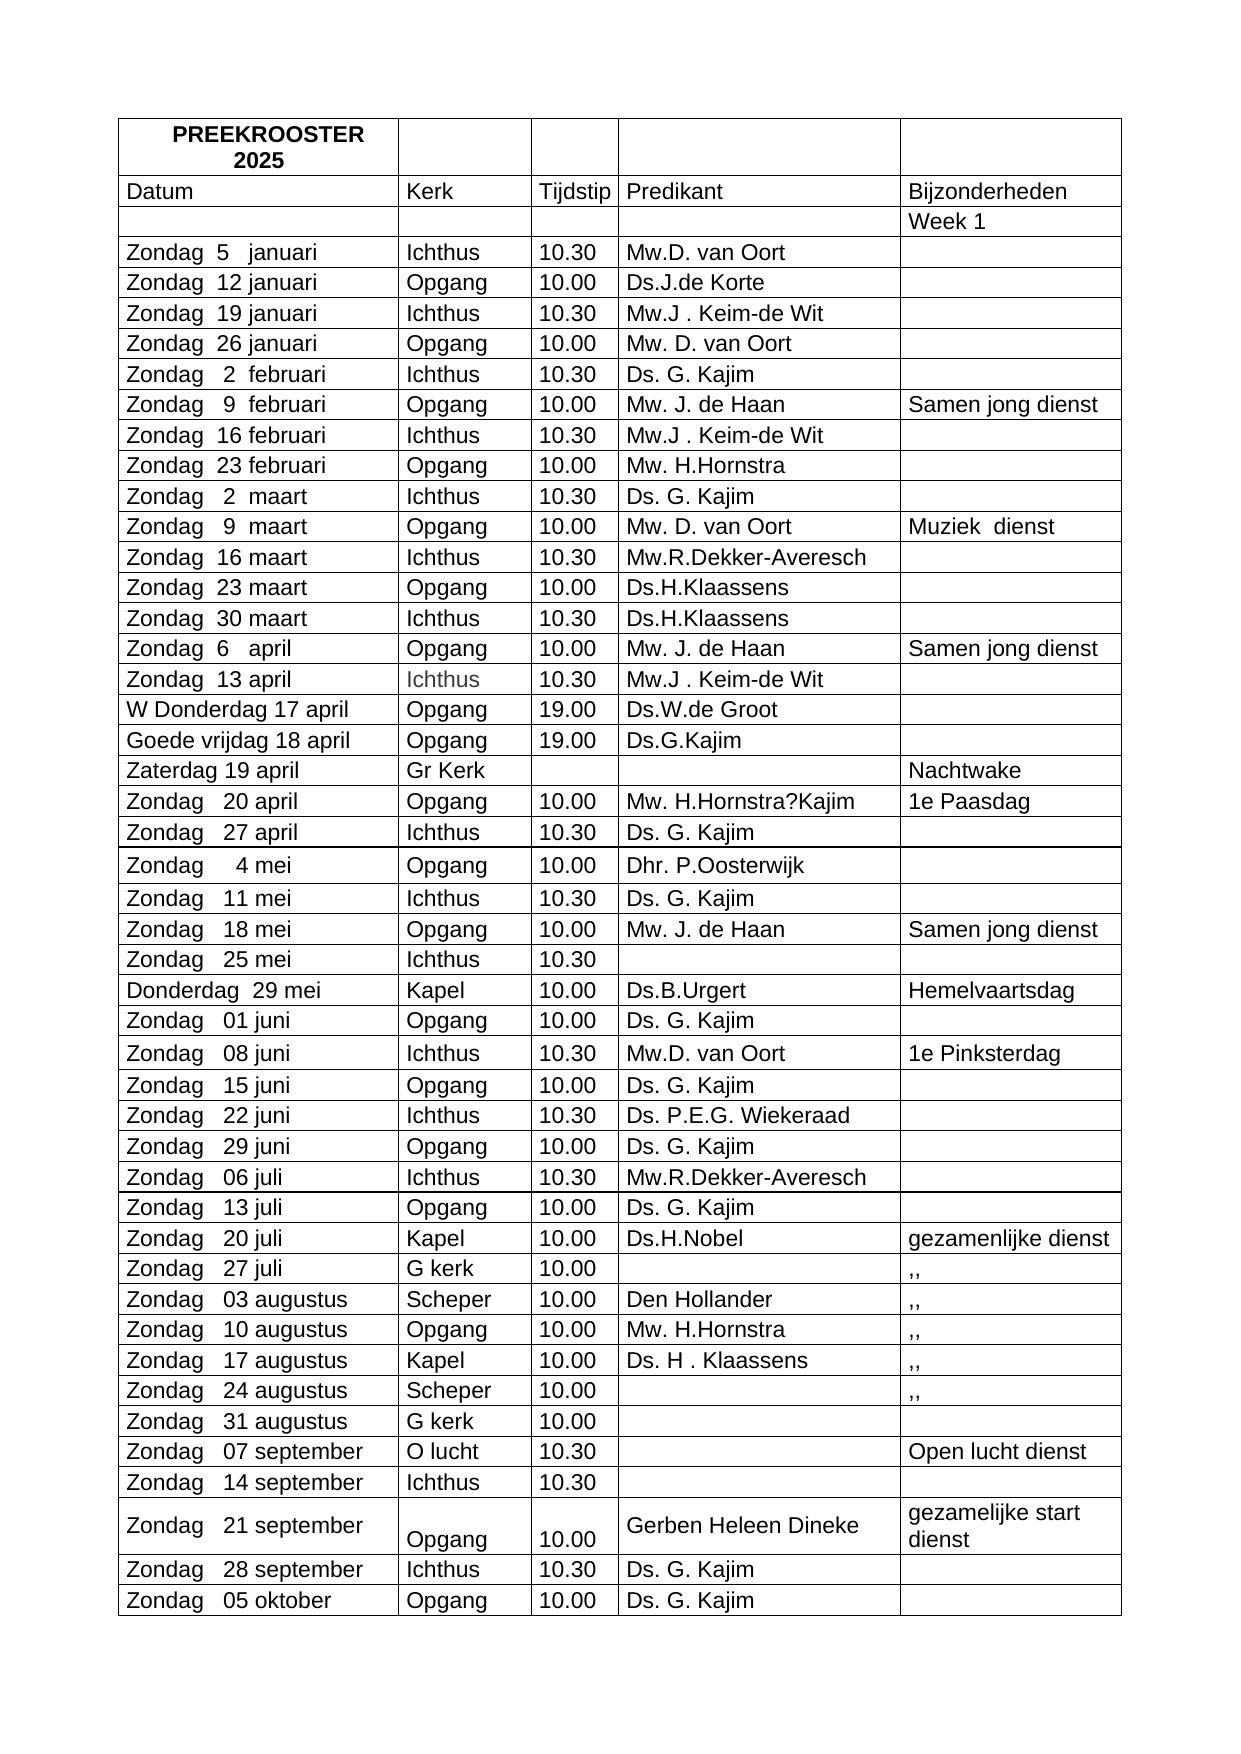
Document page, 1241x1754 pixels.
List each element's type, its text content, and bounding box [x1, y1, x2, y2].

table_cell Predikant [619, 176, 900, 206]
table_cell Gerben Heleen Dineke [619, 1498, 900, 1553]
table_cell Zondag 20 april [119, 786, 398, 816]
table_header [901, 119, 1121, 175]
table_cell 1e Pinksterdag [901, 1036, 1121, 1069]
table_cell [119, 207, 398, 236]
table_cell Opgang [399, 1070, 531, 1100]
table_cell Opgang [399, 1315, 531, 1344]
table_cell Zondag 13 april [119, 664, 398, 694]
table_cell 10.00 [532, 1406, 618, 1436]
table_cell Samen jong dienst [901, 634, 1121, 663]
table_cell [901, 603, 1121, 633]
table_cell Ds. G. Kajim [619, 884, 900, 913]
table_cell [901, 298, 1121, 328]
table_cell Mw.D. van Oort [619, 1036, 900, 1069]
table_cell Zondag 18 mei [119, 914, 398, 943]
table_cell Ds.H.Nobel [619, 1223, 900, 1252]
table_cell [901, 542, 1121, 572]
table_cell Mw. H.Hornstra [619, 1315, 900, 1344]
table_cell 10.00 [532, 329, 618, 358]
table_cell 19.00 [532, 695, 618, 724]
table_cell ,, [901, 1254, 1121, 1283]
table_cell [901, 1162, 1121, 1191]
table_cell 10.30 [532, 884, 618, 913]
table_cell Zondag 13 juli [119, 1193, 398, 1222]
table_cell [901, 1193, 1121, 1222]
table_cell 10.30 [532, 1101, 618, 1130]
table_header [399, 119, 531, 175]
table_cell Mw.R.Dekker-Averesch [619, 1162, 900, 1191]
table_cell Zondag 11 mei [119, 884, 398, 913]
table_cell [901, 725, 1121, 755]
table_cell O lucht [399, 1437, 531, 1466]
table_cell ,, [901, 1315, 1121, 1344]
table_cell Opgang [399, 1131, 531, 1161]
table_cell Ds. G. Kajim [619, 1070, 900, 1100]
table_cell Zondag 25 mei [119, 945, 398, 974]
table_cell Zondag 2 maart [119, 481, 398, 511]
table_cell Dhr. P.Oosterwijk [619, 848, 900, 882]
table_cell Datum [119, 176, 398, 206]
table_cell Zondag 21 september [119, 1498, 398, 1553]
table_cell ,, [901, 1376, 1121, 1405]
table_cell [901, 664, 1121, 694]
table_cell Opgang [399, 1585, 531, 1614]
table_cell 10.00 [532, 848, 618, 882]
table_cell [901, 329, 1121, 358]
table_cell 10.00 [532, 1254, 618, 1283]
table_cell 10.00 [532, 634, 618, 663]
table_cell Opgang [399, 1006, 531, 1035]
table_cell Ichthus [399, 884, 531, 913]
table_cell Zondag 23 maart [119, 573, 398, 602]
table_cell Samen jong dienst [901, 390, 1121, 419]
table_cell Ichthus [399, 1162, 531, 1191]
table_cell 10.30 [532, 481, 618, 511]
table_cell Kapel [399, 1223, 531, 1252]
table_cell Gr Kerk [399, 756, 531, 785]
table_cell [532, 756, 618, 785]
table_cell 10.30 [532, 298, 618, 328]
table_cell Ichthus [399, 1555, 531, 1584]
table_cell [399, 207, 531, 236]
table_cell 10.30 [532, 359, 618, 389]
table_cell Opgang [399, 1193, 531, 1222]
table_cell Ds. G. Kajim [619, 359, 900, 389]
table_cell Bijzonderheden [901, 176, 1121, 206]
table_cell Zondag 10 augustus [119, 1315, 398, 1344]
table_cell Opgang [399, 512, 531, 541]
table_cell [901, 848, 1121, 882]
table_cell Ds. G. Kajim [619, 1193, 900, 1222]
table_cell Zondag 08 juni [119, 1036, 398, 1069]
table_cell 10.00 [532, 1070, 618, 1100]
table_header [532, 119, 618, 175]
table_cell Tijdstip [532, 176, 618, 206]
table_cell Opgang [399, 1498, 531, 1553]
table_cell [619, 1376, 900, 1405]
table_cell Ds. G. Kajim [619, 1585, 900, 1614]
table_cell Ds. G. Kajim [619, 817, 900, 846]
table_cell Mw.J . Keim-de Wit [619, 298, 900, 328]
table_cell 10.30 [532, 542, 618, 572]
table_cell [901, 1006, 1121, 1035]
table_cell Hemelvaartsdag [901, 975, 1121, 1004]
table_cell Kerk [399, 176, 531, 206]
table_cell Ichthus [399, 945, 531, 974]
table_cell Ds.J.de Korte [619, 268, 900, 297]
table_cell 10.00 [532, 268, 618, 297]
table_cell [619, 756, 900, 785]
table_cell Zondag 4 mei [119, 848, 398, 882]
table_cell [901, 359, 1121, 389]
table_cell Opgang [399, 725, 531, 755]
table_cell Den Hollander [619, 1284, 900, 1313]
table_cell Zondag 03 augustus [119, 1284, 398, 1313]
table_cell Zondag 2 februari [119, 359, 398, 389]
table_cell Zondag 15 juni [119, 1070, 398, 1100]
table_cell Zondag 9 februari [119, 390, 398, 419]
table_cell Ichthus [399, 481, 531, 511]
table_cell Goede vrijdag 18 april [119, 725, 398, 755]
table_cell 10.30 [532, 237, 618, 267]
table_cell Zondag 16 maart [119, 542, 398, 572]
table_cell ,, [901, 1345, 1121, 1374]
table_cell Ds. H . Klaassens [619, 1345, 900, 1374]
table_cell gezamelijke start dienst [901, 1498, 1121, 1553]
table_cell Opgang [399, 634, 531, 663]
table_cell Zondag 20 juli [119, 1223, 398, 1252]
table_cell Zaterdag 19 april [119, 756, 398, 785]
table_cell [901, 945, 1121, 974]
table_cell Week 1 [901, 207, 1121, 236]
table_cell Mw. J. de Haan [619, 634, 900, 663]
table_cell [901, 573, 1121, 602]
table_cell [901, 481, 1121, 511]
table_cell Mw.J . Keim-de Wit [619, 420, 900, 450]
table_cell Ichthus [399, 542, 531, 572]
table_cell Ds. G. Kajim [619, 1006, 900, 1035]
table_cell 19.00 [532, 725, 618, 755]
table_cell Ds.G.Kajim [619, 725, 900, 755]
table_cell Mw. J. de Haan [619, 390, 900, 419]
table_cell [901, 1467, 1121, 1497]
table_cell gezamenlijke dienst [901, 1223, 1121, 1252]
table_cell Zondag 22 juni [119, 1101, 398, 1130]
table_cell [901, 1101, 1121, 1130]
table_cell Ichthus [399, 359, 531, 389]
table_cell Ds. G. Kajim [619, 1131, 900, 1161]
table_cell Mw. D. van Oort [619, 512, 900, 541]
table_cell Opgang [399, 914, 531, 943]
table_cell Opgang [399, 848, 531, 882]
table_cell Zondag 06 juli [119, 1162, 398, 1191]
table_cell Mw.D. van Oort [619, 237, 900, 267]
table_cell Opgang [399, 329, 531, 358]
table_cell Opgang [399, 573, 531, 602]
table_cell Ds. P.E.G. Wiekeraad [619, 1101, 900, 1130]
table_cell Zondag 26 januari [119, 329, 398, 358]
table_cell 10.30 [532, 1162, 618, 1191]
table_cell Ichthus [399, 664, 531, 694]
table_cell [901, 817, 1121, 846]
table_cell [532, 207, 618, 236]
table_cell [901, 268, 1121, 297]
table_cell Zondag 01 juni [119, 1006, 398, 1035]
table_cell [901, 1555, 1121, 1584]
table_cell Opgang [399, 390, 531, 419]
table_cell G kerk [399, 1406, 531, 1436]
table_cell Zondag 31 augustus [119, 1406, 398, 1436]
table_cell [901, 237, 1121, 267]
table_cell Open lucht dienst [901, 1437, 1121, 1466]
table_cell [901, 1406, 1121, 1436]
table_cell Zondag 6 april [119, 634, 398, 663]
table_cell 10.00 [532, 451, 618, 480]
table_cell [901, 695, 1121, 724]
table_cell Ichthus [399, 603, 531, 633]
table_cell Ds. G. Kajim [619, 1555, 900, 1584]
table_cell Ichthus [399, 237, 531, 267]
table_cell Zondag 05 oktober [119, 1585, 398, 1614]
table_cell Ichthus [399, 817, 531, 846]
table_cell Mw. H.Hornstra [619, 451, 900, 480]
table_cell 10.30 [532, 420, 618, 450]
table_cell Zondag 24 augustus [119, 1376, 398, 1405]
table_cell [619, 207, 900, 236]
table_cell Zondag 27 april [119, 817, 398, 846]
table_cell Zondag 28 september [119, 1555, 398, 1584]
table_cell [619, 1406, 900, 1436]
table_cell ,, [901, 1284, 1121, 1313]
table_cell 10.30 [532, 664, 618, 694]
table_cell 10.30 [532, 817, 618, 846]
table_cell Ichthus [399, 420, 531, 450]
table_cell Opgang [399, 786, 531, 816]
table_cell 10.00 [532, 1585, 618, 1614]
table_cell Mw.R.Dekker-Averesch [619, 542, 900, 572]
table_cell Zondag 16 februari [119, 420, 398, 450]
table_cell Ds.H.Klaassens [619, 603, 900, 633]
table_cell 10.00 [532, 573, 618, 602]
table_cell 10.00 [532, 786, 618, 816]
table_cell [619, 945, 900, 974]
table_cell [901, 1585, 1121, 1614]
table_cell Zondag 19 januari [119, 298, 398, 328]
table_cell Zondag 17 augustus [119, 1345, 398, 1374]
table_header [619, 119, 900, 175]
table_cell [619, 1437, 900, 1466]
table_cell Scheper [399, 1376, 531, 1405]
table_cell 10.00 [532, 512, 618, 541]
table_cell Mw. J. de Haan [619, 914, 900, 943]
table_cell Mw. H.Hornstra?Kajim [619, 786, 900, 816]
table_cell 10.00 [532, 1315, 618, 1344]
table_cell 10.30 [532, 1437, 618, 1466]
table_cell Opgang [399, 451, 531, 480]
table_cell 10.30 [532, 1036, 618, 1069]
table_cell 10.30 [532, 1555, 618, 1584]
table_cell [619, 1254, 900, 1283]
table_cell Kapel [399, 1345, 531, 1374]
table_cell G kerk [399, 1254, 531, 1283]
table_cell Ds.H.Klaassens [619, 573, 900, 602]
table_cell Ichthus [399, 1467, 531, 1497]
table_cell Nachtwake [901, 756, 1121, 785]
table_cell Zondag 27 juli [119, 1254, 398, 1283]
table_cell [901, 884, 1121, 913]
table_cell Mw. D. van Oort [619, 329, 900, 358]
table_cell Opgang [399, 695, 531, 724]
table_cell Zondag 14 september [119, 1467, 398, 1497]
table_header PREEKROOSTER 2025 [119, 119, 398, 175]
table_cell Mw.J . Keim-de Wit [619, 664, 900, 694]
table_cell W Donderdag 17 april [119, 695, 398, 724]
table_cell 10.00 [532, 1284, 618, 1313]
table_cell Ichthus [399, 1036, 531, 1069]
table_cell Zondag 9 maart [119, 512, 398, 541]
table_cell Zondag 12 januari [119, 268, 398, 297]
table_cell Ds.B.Urgert [619, 975, 900, 1004]
table_cell [901, 420, 1121, 450]
table_cell Ichthus [399, 298, 531, 328]
table_cell [619, 1467, 900, 1497]
table_cell Zondag 29 juni [119, 1131, 398, 1161]
table_cell Zondag 07 september [119, 1437, 398, 1466]
table_cell Zondag 5 januari [119, 237, 398, 267]
table_cell 10.00 [532, 1223, 618, 1252]
table_cell 10.00 [532, 1006, 618, 1035]
table_cell 10.00 [532, 1131, 618, 1161]
table_cell 10.00 [532, 1193, 618, 1222]
table_cell Zondag 30 maart [119, 603, 398, 633]
table_cell 10.30 [532, 945, 618, 974]
table_cell Samen jong dienst [901, 914, 1121, 943]
table_cell 1e Paasdag [901, 786, 1121, 816]
table_cell [901, 451, 1121, 480]
table_cell Zondag 23 februari [119, 451, 398, 480]
table_cell 10.30 [532, 603, 618, 633]
table_cell Ichthus [399, 1101, 531, 1130]
table_cell Ds.W.de Groot [619, 695, 900, 724]
table_cell Donderdag 29 mei [119, 975, 398, 1004]
table_cell 10.00 [532, 1345, 618, 1374]
table_cell 10.00 [532, 1498, 618, 1553]
table_cell 10.30 [532, 1467, 618, 1497]
table_cell [901, 1070, 1121, 1100]
table_cell 10.00 [532, 914, 618, 943]
table_cell 10.00 [532, 1376, 618, 1405]
table_cell Scheper [399, 1284, 531, 1313]
table_cell Kapel [399, 975, 531, 1004]
table_cell 10.00 [532, 390, 618, 419]
table_cell Muziek dienst [901, 512, 1121, 541]
table_cell Ds. G. Kajim [619, 481, 900, 511]
table_cell [901, 1131, 1121, 1161]
table_cell 10.00 [532, 975, 618, 1004]
table_cell Opgang [399, 268, 531, 297]
